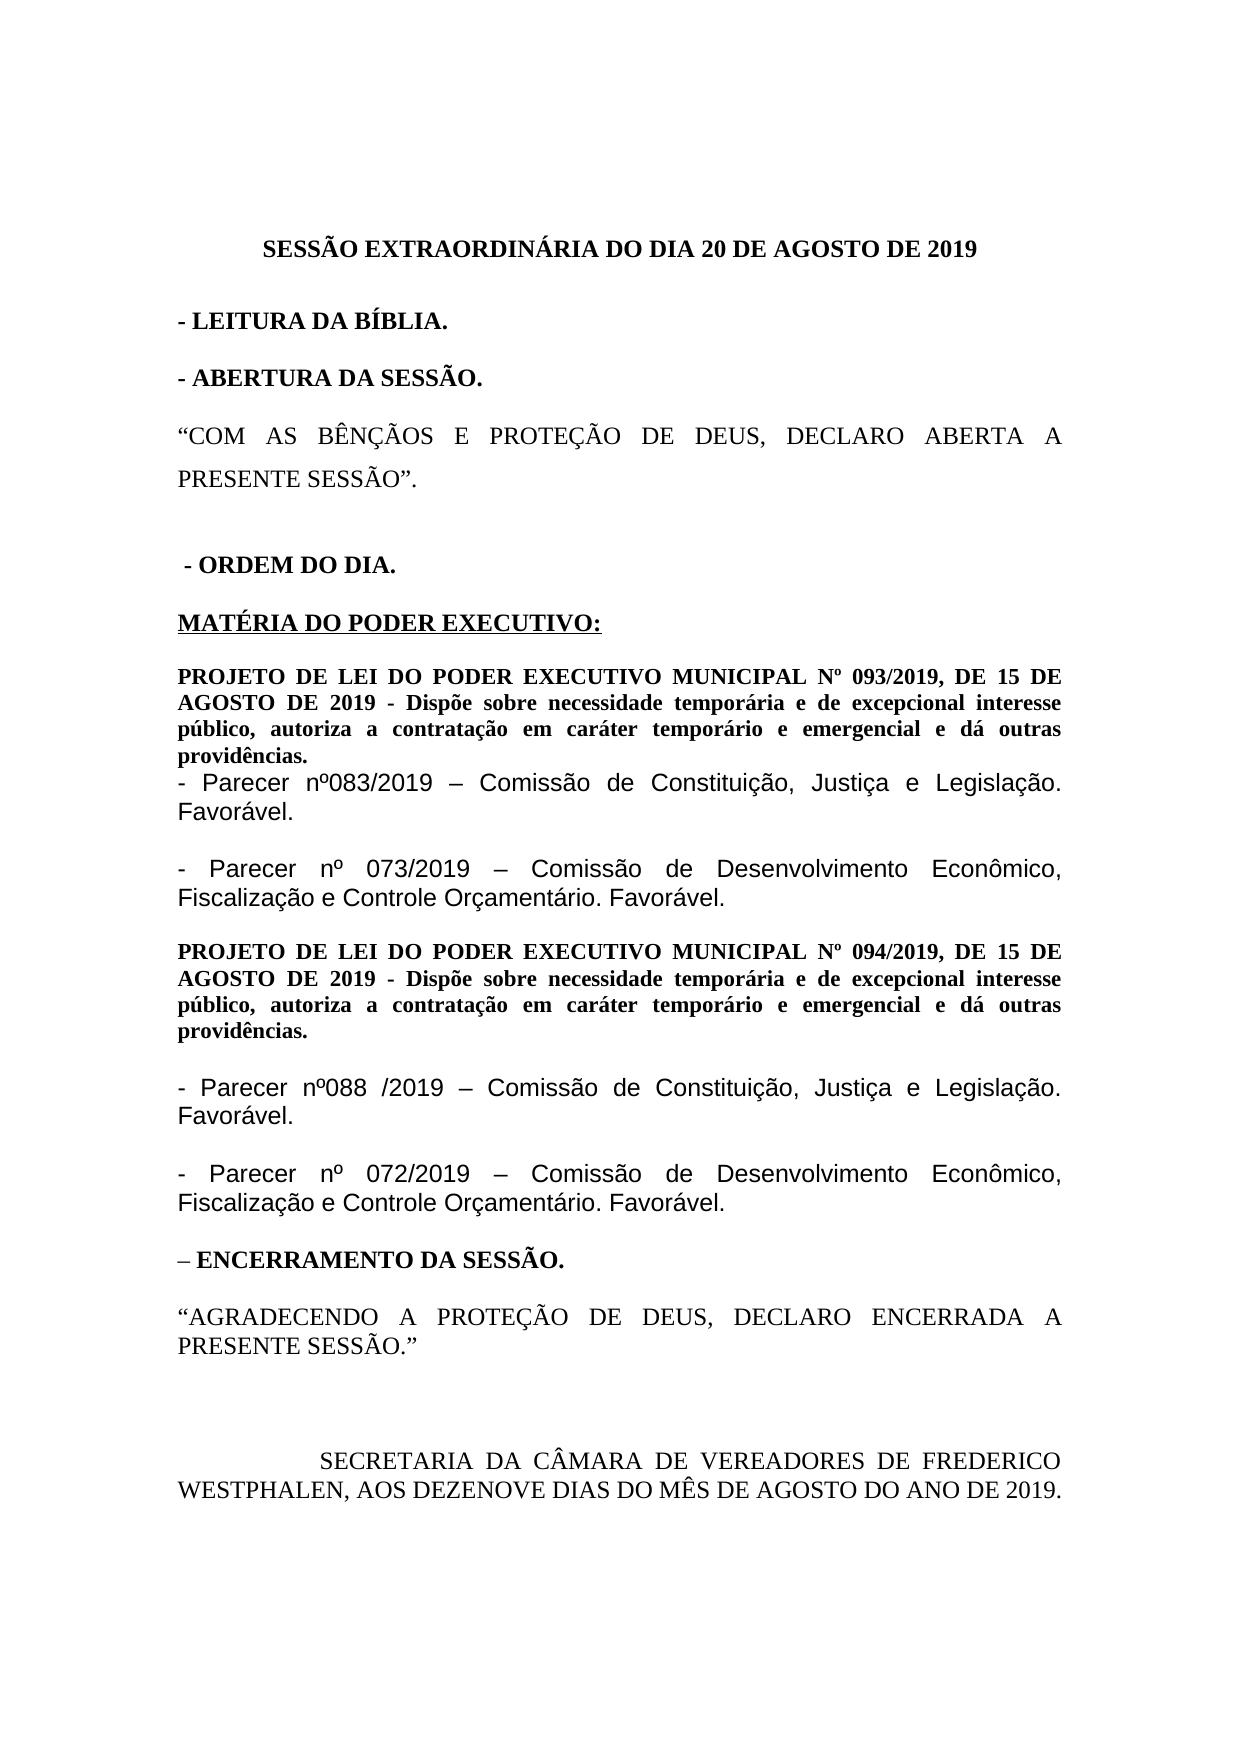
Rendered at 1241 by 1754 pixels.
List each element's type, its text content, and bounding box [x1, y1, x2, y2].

text - Parecer nº 072/2019 – Comissão de Desenvolvimento Econômico, Fiscalização e Controle Orçamentário. Favorável. [177, 1159, 1063, 1216]
text SECRETARIA DA CÂMARA DE VEREADORES DE FREDERICO WESTPHALEN, AOS DEZENOVE DIAS DO MÊS DE AGOSTO DO ANO DE 2019. [177, 1446, 1063, 1532]
text MATÉRIA DO PODER EXECUTIVO: [177, 608, 1063, 636]
text - ABERTURA DA SESSÃO. [177, 363, 1063, 392]
text “AGRADECENDO A PROTEÇÃO DE DEUS, DECLARO ENCERRADA A PRESENTE SESSÃO.” [177, 1302, 1063, 1360]
text PROJETO DE LEI DO PODER EXECUTIVO MUNICIPAL Nº 093/2019, DE 15 DE AGOSTO DE 2019 - Dispõe sobre necessidade temporária e de excepcional interesse público, autoriza a contratação em caráter temporário e emergencial e dá outras providências. [177, 663, 1063, 768]
text - Parecer nº088 /2019 – Comissão de Constituição, Justiça e Legislação. Favorável. [177, 1072, 1063, 1130]
text PROJETO DE LEI DO PODER EXECUTIVO MUNICIPAL Nº 094/2019, DE 15 DE AGOSTO DE 2019 - Dispõe sobre necessidade temporária e de excepcional interesse público, autoriza a contratação em caráter temporário e emergencial e dá outras providências. [177, 938, 1063, 1044]
text “COM AS BÊNÇÃOS E PROTEÇÃO DE DEUS, DECLARO ABERTA A PRESENTE SESSÃO”. [177, 421, 1063, 493]
text - ORDEM DO DIA. [177, 550, 1063, 579]
text - LEITURA DA BÍBLIA. [177, 306, 1063, 334]
text - Parecer nº 073/2019 – Comissão de Desenvolvimento Econômico, Fiscalização e Controle Orçamentário. Favorável. [177, 854, 1063, 912]
text – ENCERRAMENTO DA SESSÃO. [177, 1245, 1063, 1274]
text - Parecer nº083/2019 – Comissão de Constituição, Justiça e Legislação. Favorável. [177, 768, 1063, 826]
subtitle SESSÃO EXTRAORDINÁRIA DO DIA 20 DE AGOSTO DE 2019 [177, 234, 1063, 263]
